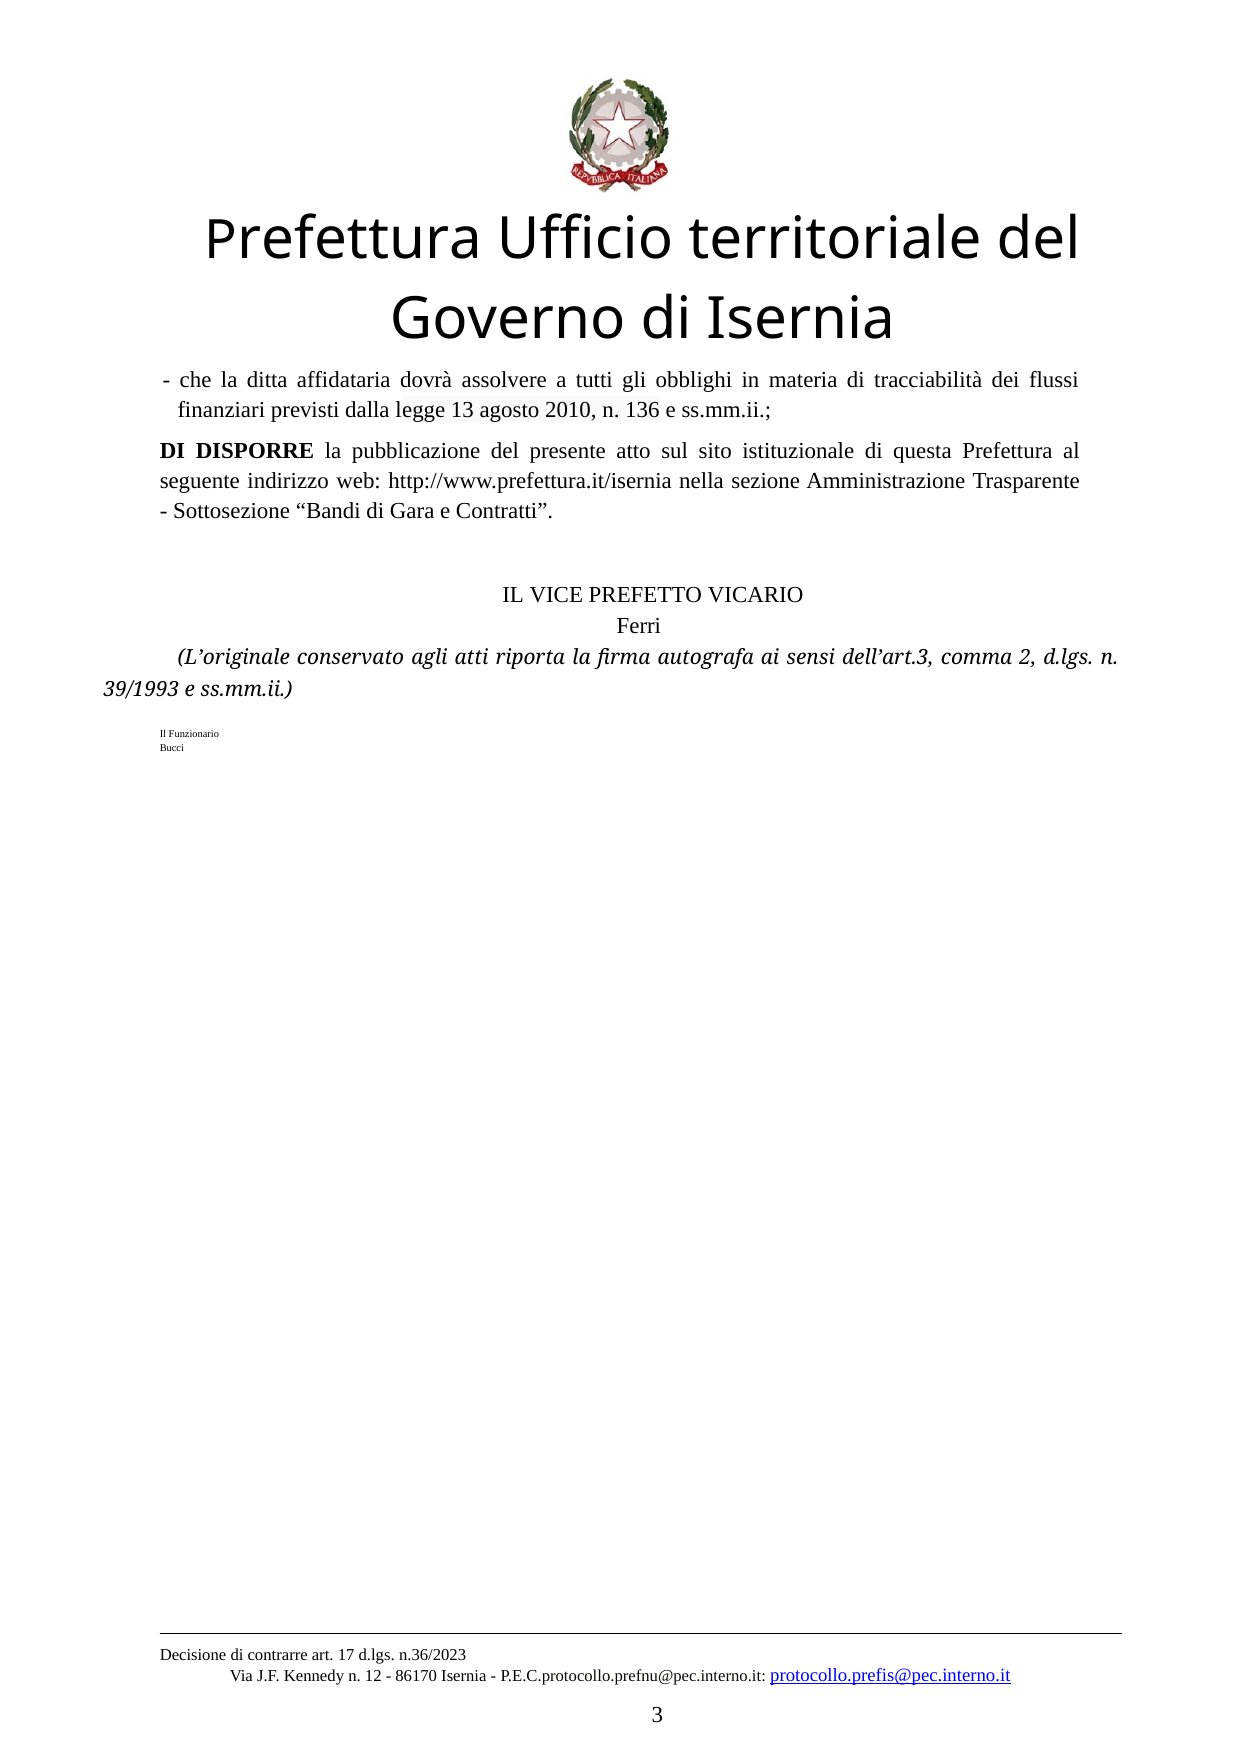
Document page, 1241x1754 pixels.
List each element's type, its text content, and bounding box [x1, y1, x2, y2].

text - che la ditta affidataria dovrà assolvere a tutti gli obblighi in materia di tracciabilità dei flussi finanziari previsti dalla legge 13 agosto 2010, n. 136 e ss.mm.ii.; [162, 366, 1081, 422]
text (L’originale conservato agli atti riporta la firma autografa ai sensi dell’art.3, comma 2, d.lgs. n. 39/1993 e ss.mm.ii.) [103, 642, 1122, 703]
text IL VICE PREFETTO VICARIO [458, 581, 1122, 608]
text DI DISPORRE la pubblicazione del presente atto sul sito istituzionale di questa Prefettura al seguente indirizzo web: http://www.prefettura.it/isernia nella sezione Amministrazione Trasparente - Sottosezione “Bandi di Gara e Contratti”. [159, 437, 1081, 524]
picture [565, 73, 675, 197]
text Ferri [458, 612, 1122, 638]
